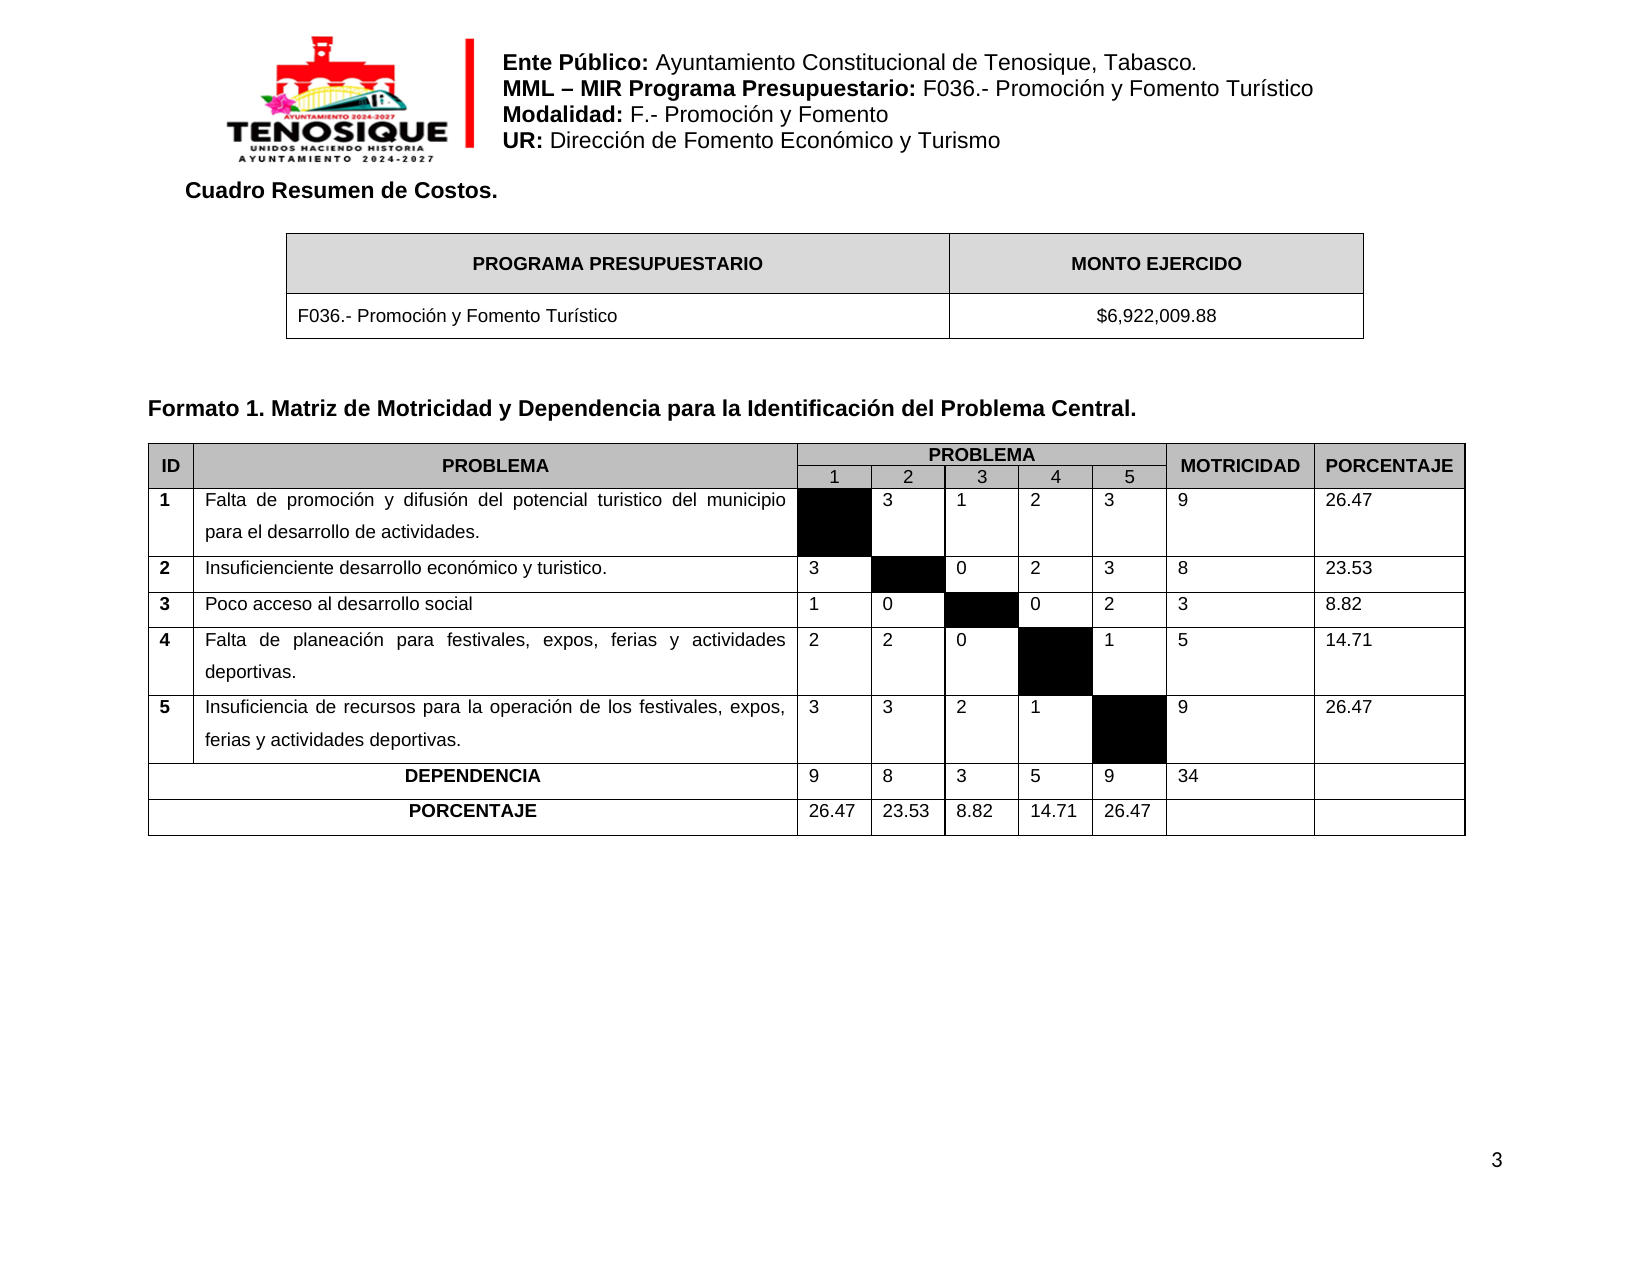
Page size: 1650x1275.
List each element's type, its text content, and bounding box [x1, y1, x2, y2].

table_cell 3 [149, 593, 193, 627]
table_cell [1019, 628, 1092, 695]
table_cell 9 [798, 764, 871, 799]
table_cell 1 [1093, 628, 1166, 695]
table_cell 8.82 [946, 800, 1018, 835]
table_cell 2 [798, 628, 871, 695]
table_cell 2 [1019, 557, 1092, 592]
table_cell 1 [798, 593, 871, 627]
table_cell 34 [1167, 764, 1314, 799]
table_cell 2 [1019, 489, 1092, 556]
table_cell 14.71 [1019, 800, 1092, 835]
table_cell PORCENTAJE [149, 800, 797, 835]
table_cell [1093, 696, 1166, 763]
table_header PROBLEMA [798, 444, 1166, 465]
table_header PROBLEMA [194, 444, 797, 488]
table_header PORCENTAJE [1315, 444, 1464, 488]
table_cell 4 [149, 628, 193, 695]
table_cell 23.53 [872, 800, 944, 835]
table_cell Falta de planeación para festivales, expos, ferias y actividades deportivas. [194, 628, 797, 695]
table_cell 0 [1019, 593, 1092, 627]
table_cell 0 [872, 593, 944, 627]
table_cell 2 [872, 628, 944, 695]
table_cell 5 [1093, 466, 1166, 488]
table_cell 0 [946, 557, 1018, 592]
table_cell 2 [149, 557, 193, 592]
table_cell Insuficiencia de recursos para la operación de los festivales, expos, ferias y actividades deportivas. [194, 696, 797, 763]
table_cell 26.47 [1315, 489, 1464, 556]
table_cell Poco acceso al desarrollo social [194, 593, 797, 627]
table_cell 2 [946, 696, 1018, 763]
table_cell 8.82 [1315, 593, 1464, 627]
table_cell 3 [798, 557, 871, 592]
table_cell 3 [1093, 489, 1166, 556]
table_cell 3 [1167, 593, 1314, 627]
table_header MOTRICIDAD [1167, 444, 1314, 488]
table_cell [1167, 800, 1314, 835]
table_cell 2 [872, 466, 944, 488]
table_cell 26.47 [1093, 800, 1166, 835]
table_cell 26.47 [798, 800, 871, 835]
table_cell 1 [1019, 696, 1092, 763]
table_cell 5 [1019, 764, 1092, 799]
table_cell [798, 489, 871, 556]
table_cell 4 [1019, 466, 1092, 488]
text Cuadro Resumen de Costos. [185, 177, 1502, 203]
table_cell 9 [1167, 696, 1314, 763]
table_cell 26.47 [1315, 696, 1464, 763]
table_cell Falta de promoción y difusión del potencial turistico del municipio para el desarrollo de actividades. [194, 489, 797, 556]
table_cell 3 [872, 696, 944, 763]
table_cell 8 [1167, 557, 1314, 592]
table_cell 14.71 [1315, 628, 1464, 695]
table_cell [1315, 764, 1464, 799]
table_cell DEPENDENCIA [149, 764, 797, 799]
table_cell 1 [798, 466, 871, 488]
table_cell 23.53 [1315, 557, 1464, 592]
table_cell [1315, 800, 1464, 835]
text Formato 1. Matriz de Motricidad y Dependencia para la Identificación del Problema Central. [148, 395, 1502, 422]
table_cell 3 [946, 764, 1018, 799]
table_cell 3 [946, 466, 1018, 488]
table_cell 1 [946, 489, 1018, 556]
table_cell 3 [872, 489, 944, 556]
table_cell 9 [1167, 489, 1314, 556]
table_cell 5 [149, 696, 193, 763]
table_cell Insuficienciente desarrollo económico y turistico. [194, 557, 797, 592]
table_cell F036.- Promoción y Fomento Turístico [287, 294, 949, 338]
picture [224, 35, 474, 164]
table_header ID [149, 444, 193, 488]
table_cell 2 [1093, 593, 1166, 627]
table_cell 5 [1167, 628, 1314, 695]
table_cell 9 [1093, 764, 1166, 799]
table_cell [872, 557, 944, 592]
table_cell 3 [1093, 557, 1166, 592]
table_cell [946, 593, 1018, 627]
table_cell 1 [149, 489, 193, 556]
table_cell $6,922,009.88 [950, 294, 1363, 338]
table_cell 3 [798, 696, 871, 763]
table_cell 8 [872, 764, 944, 799]
table_header MONTO EJERCIDO [950, 234, 1363, 293]
table_header PROGRAMA PRESUPUESTARIO [287, 234, 949, 293]
table_cell 0 [946, 628, 1018, 695]
